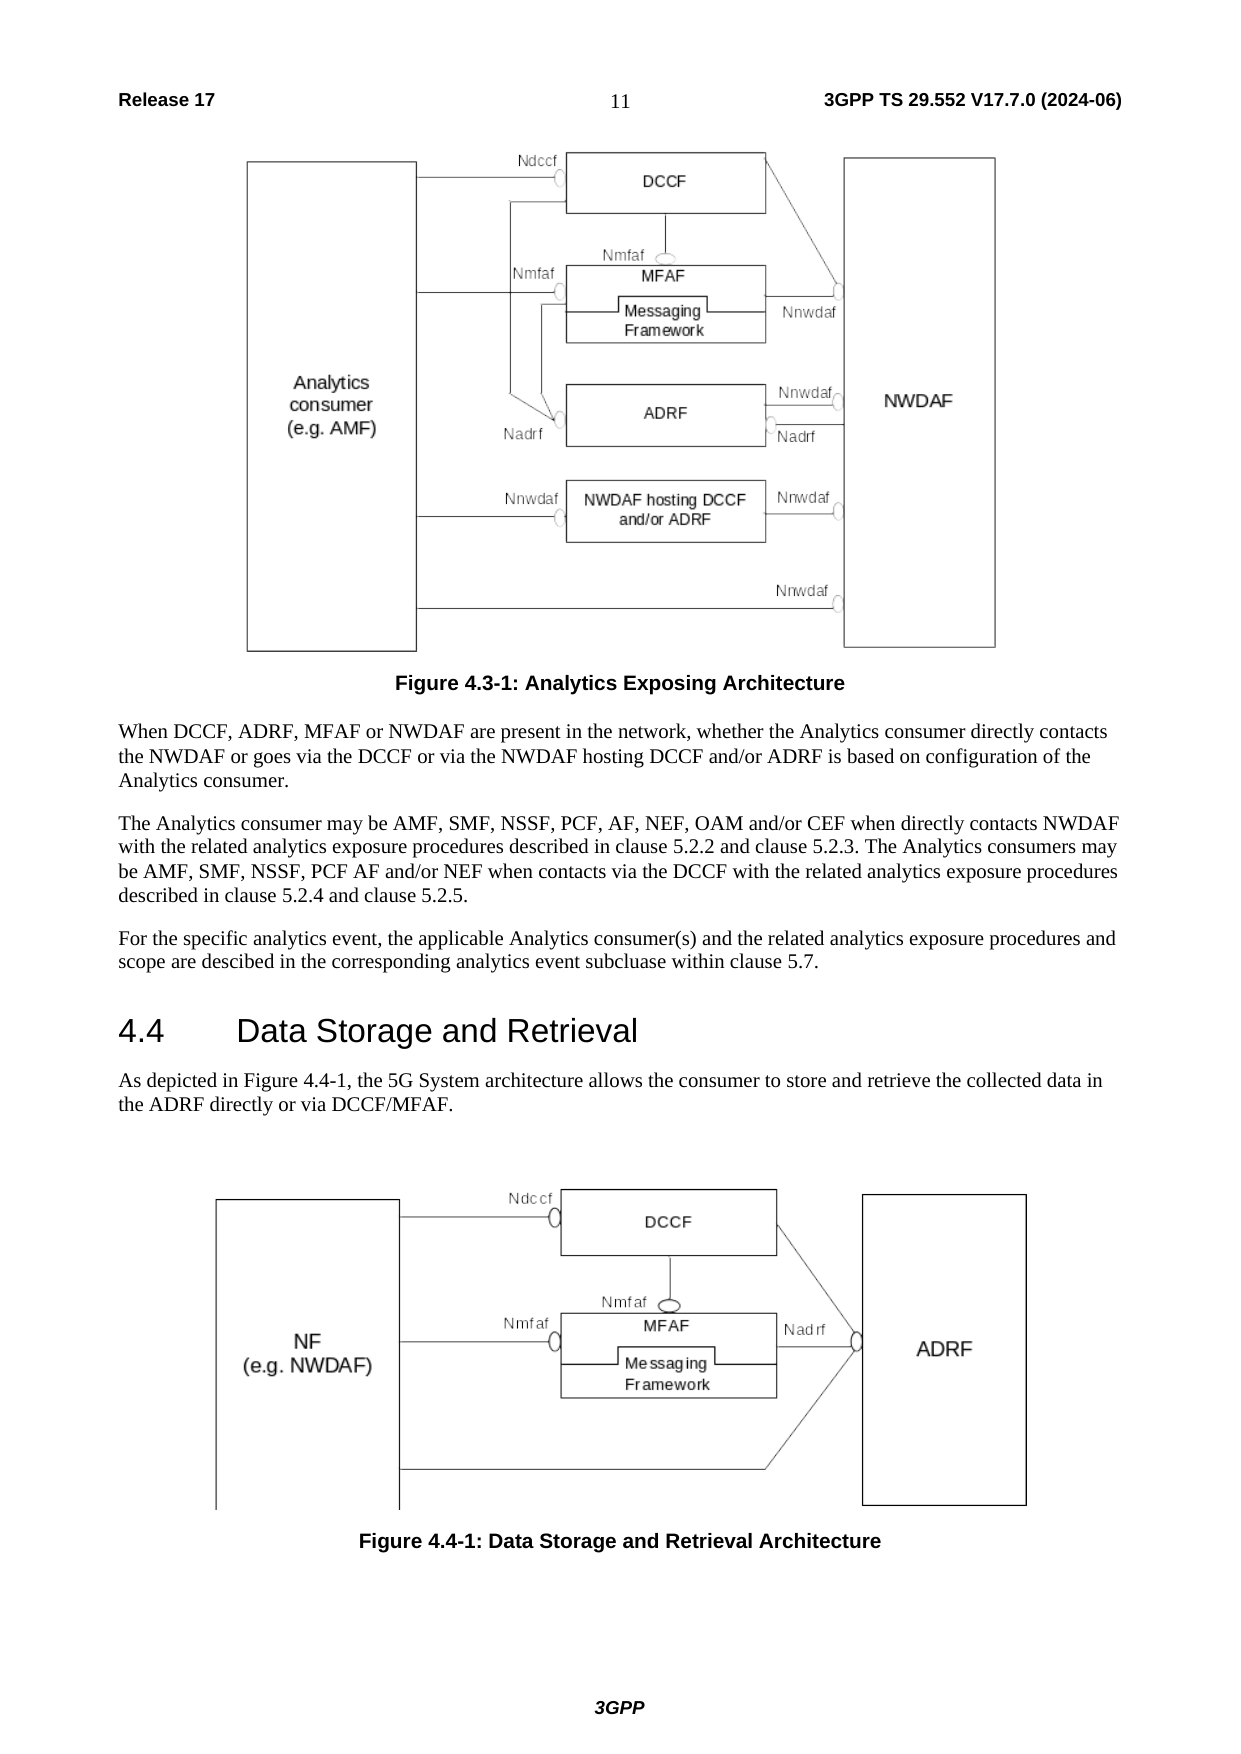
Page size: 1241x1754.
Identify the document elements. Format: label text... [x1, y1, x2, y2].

subtitle 4.4 Data Storage and Retrieval [118, 1011, 1122, 1049]
text When DCCF, ADRF, MFAF or NWDAF are present in the network, whether the Analytics consumer directly contacts the NWDAF or goes via the DCCF or via the NWDAF hosting DCCF and/or ADRF is based on configuration of the Analytics consumer. [118, 719, 1122, 792]
text Figure 4.3-1: Analytics Exposing Architecture [118, 671, 1122, 694]
text Figure 4.4-1: Data Storage and Retrieval Architecture [118, 1529, 1122, 1553]
text The Analytics consumer may be AMF, SMF, NSSF, PCF, AF, NEF, OAM and/or CEF when directly contacts NWDAF with the related analytics exposure procedures described in clause 5.2.2 and clause 5.2.3. The Analytics consumers may be AMF, SMF, NSSF, PCF AF and/or NEF when contacts via the DCCF with the related analytics exposure procedures described in clause 5.2.4 and clause 5.2.5. [118, 810, 1122, 907]
text As depicted in Figure 4.4-1, the 5G System architecture allows the consumer to store and retrieve the collected data in the ADRF directly or via DCCF/MFAF. [118, 1068, 1122, 1116]
text For the specific analytics event, the applicable Analytics consumer(s) and the related analytics exposure procedures and scope are descibed in the corresponding analytics event subcluase within clause 5.7. [118, 925, 1122, 973]
